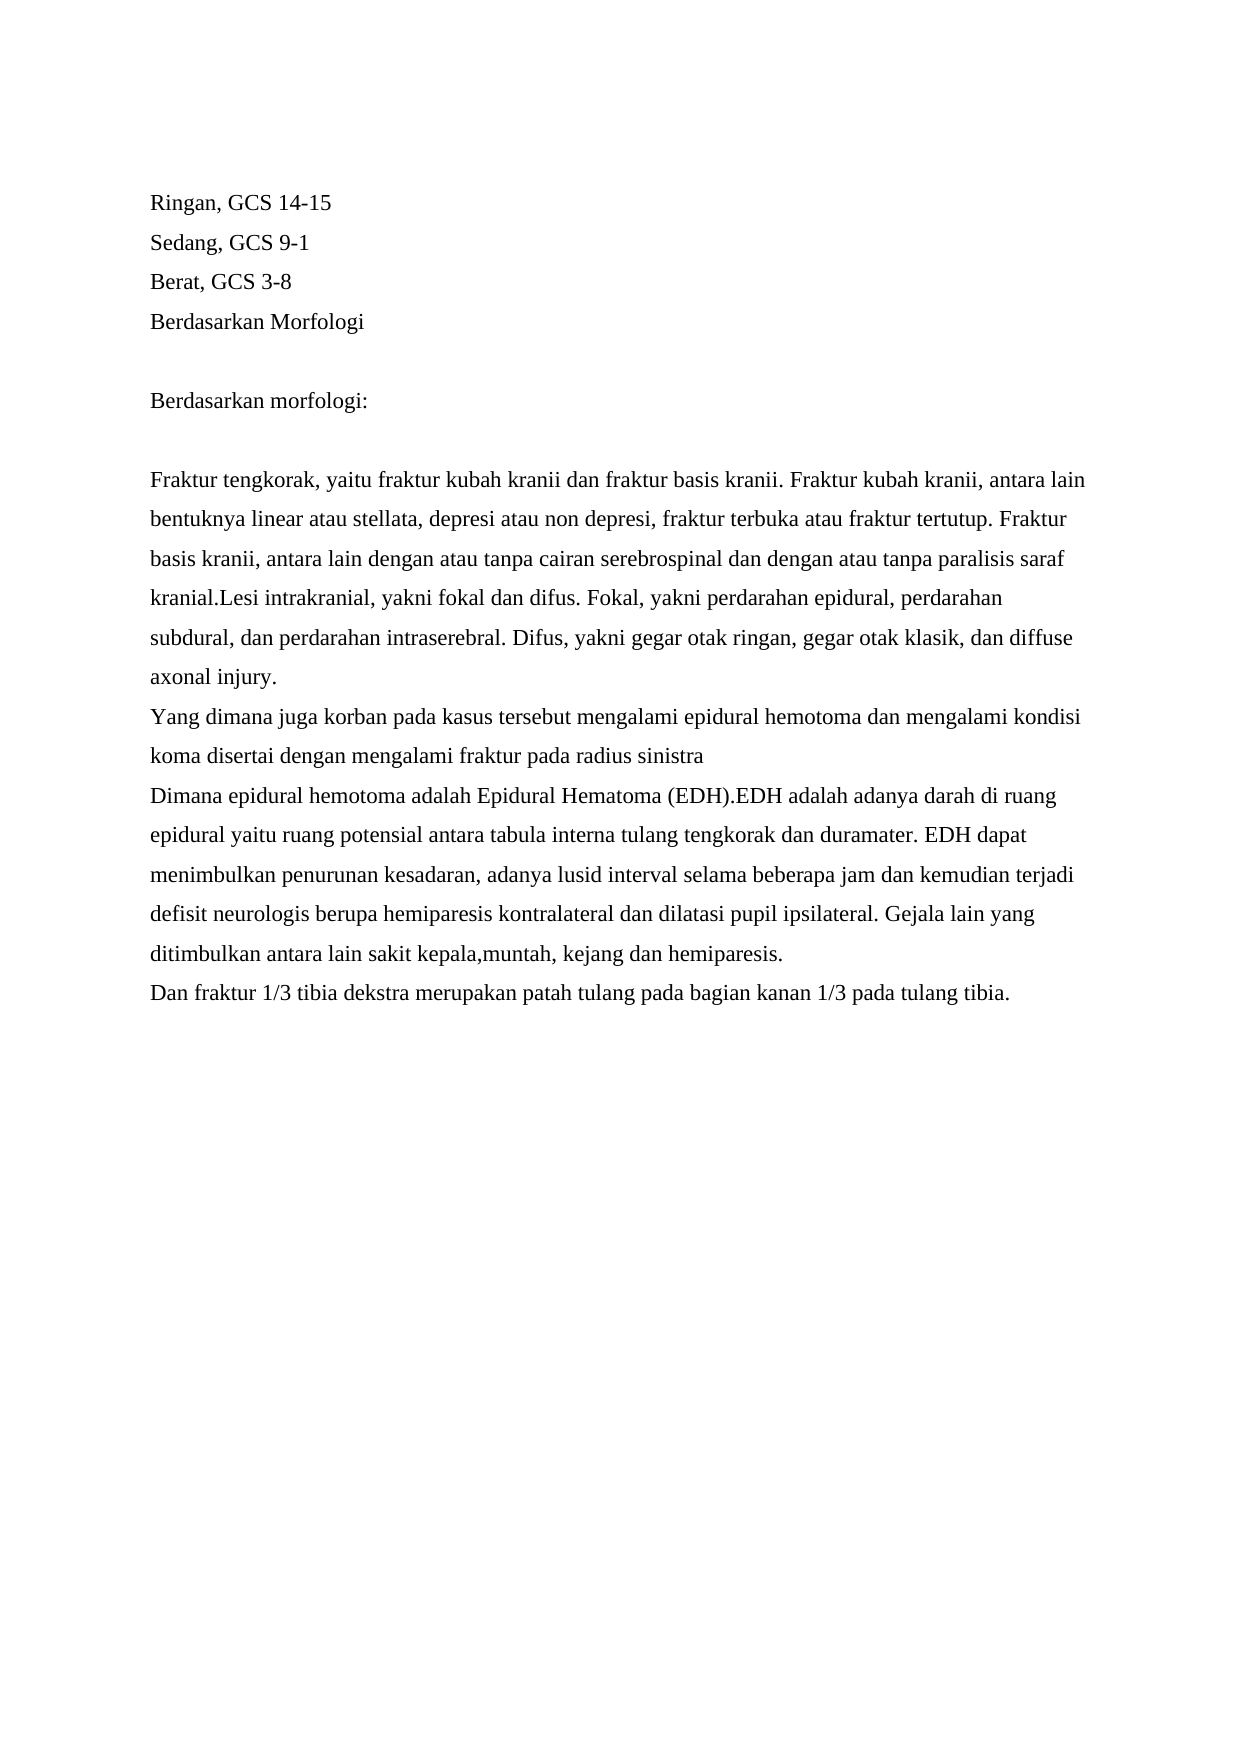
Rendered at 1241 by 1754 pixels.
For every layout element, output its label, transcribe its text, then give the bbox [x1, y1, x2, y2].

text Fraktur tengkorak, yaitu fraktur kubah kranii dan fraktur basis kranii. Fraktur kubah kranii, antara lain bentuknya linear atau stellata, depresi atau non depresi, fraktur terbuka atau fraktur tertutup. Fraktur basis kranii, antara lain dengan atau tanpa cairan serebrospinal dan dengan atau tanpa paralisis saraf kranial.Lesi intrakranial, yakni fokal dan difus. Fokal, yakni perdarahan epidural, perdarahan subdural, dan perdarahan intraserebral. Difus, yakni gegar otak ringan, gegar otak klasik, dan diffuse axonal injury. [150, 466, 1090, 689]
text Yang dimana juga korban pada kasus tersebut mengalami epidural hemotoma dan mengalami kondisi koma disertai dengan mengalami fraktur pada radius sinistra [150, 703, 1090, 768]
text Ringan, GCS 14-15 [150, 189, 1090, 216]
text Sedang, GCS 9-1 [150, 229, 1090, 255]
text Berdasarkan Morfologi [150, 308, 1090, 334]
text Berdasarkan morfologi: [150, 387, 1090, 413]
text Dan fraktur 1/3 tibia dekstra merupakan patah tulang pada bagian kanan 1/3 pada tulang tibia. [150, 979, 1090, 1005]
text Dimana epidural hemotoma adalah Epidural Hematoma (EDH).EDH adalah adanya darah di ruang epidural yaitu ruang potensial antara tabula interna tulang tengkorak dan duramater. EDH dapat menimbulkan penurunan kesadaran, adanya lusid interval selama beberapa jam dan kemudian terjadi defisit neurologis berupa hemiparesis kontralateral dan dilatasi pupil ipsilateral. Gejala lain yang ditimbulkan antara lain sakit kepala,muntah, kejang dan hemiparesis. [150, 782, 1090, 966]
text Berat, GCS 3-8 [150, 268, 1090, 295]
